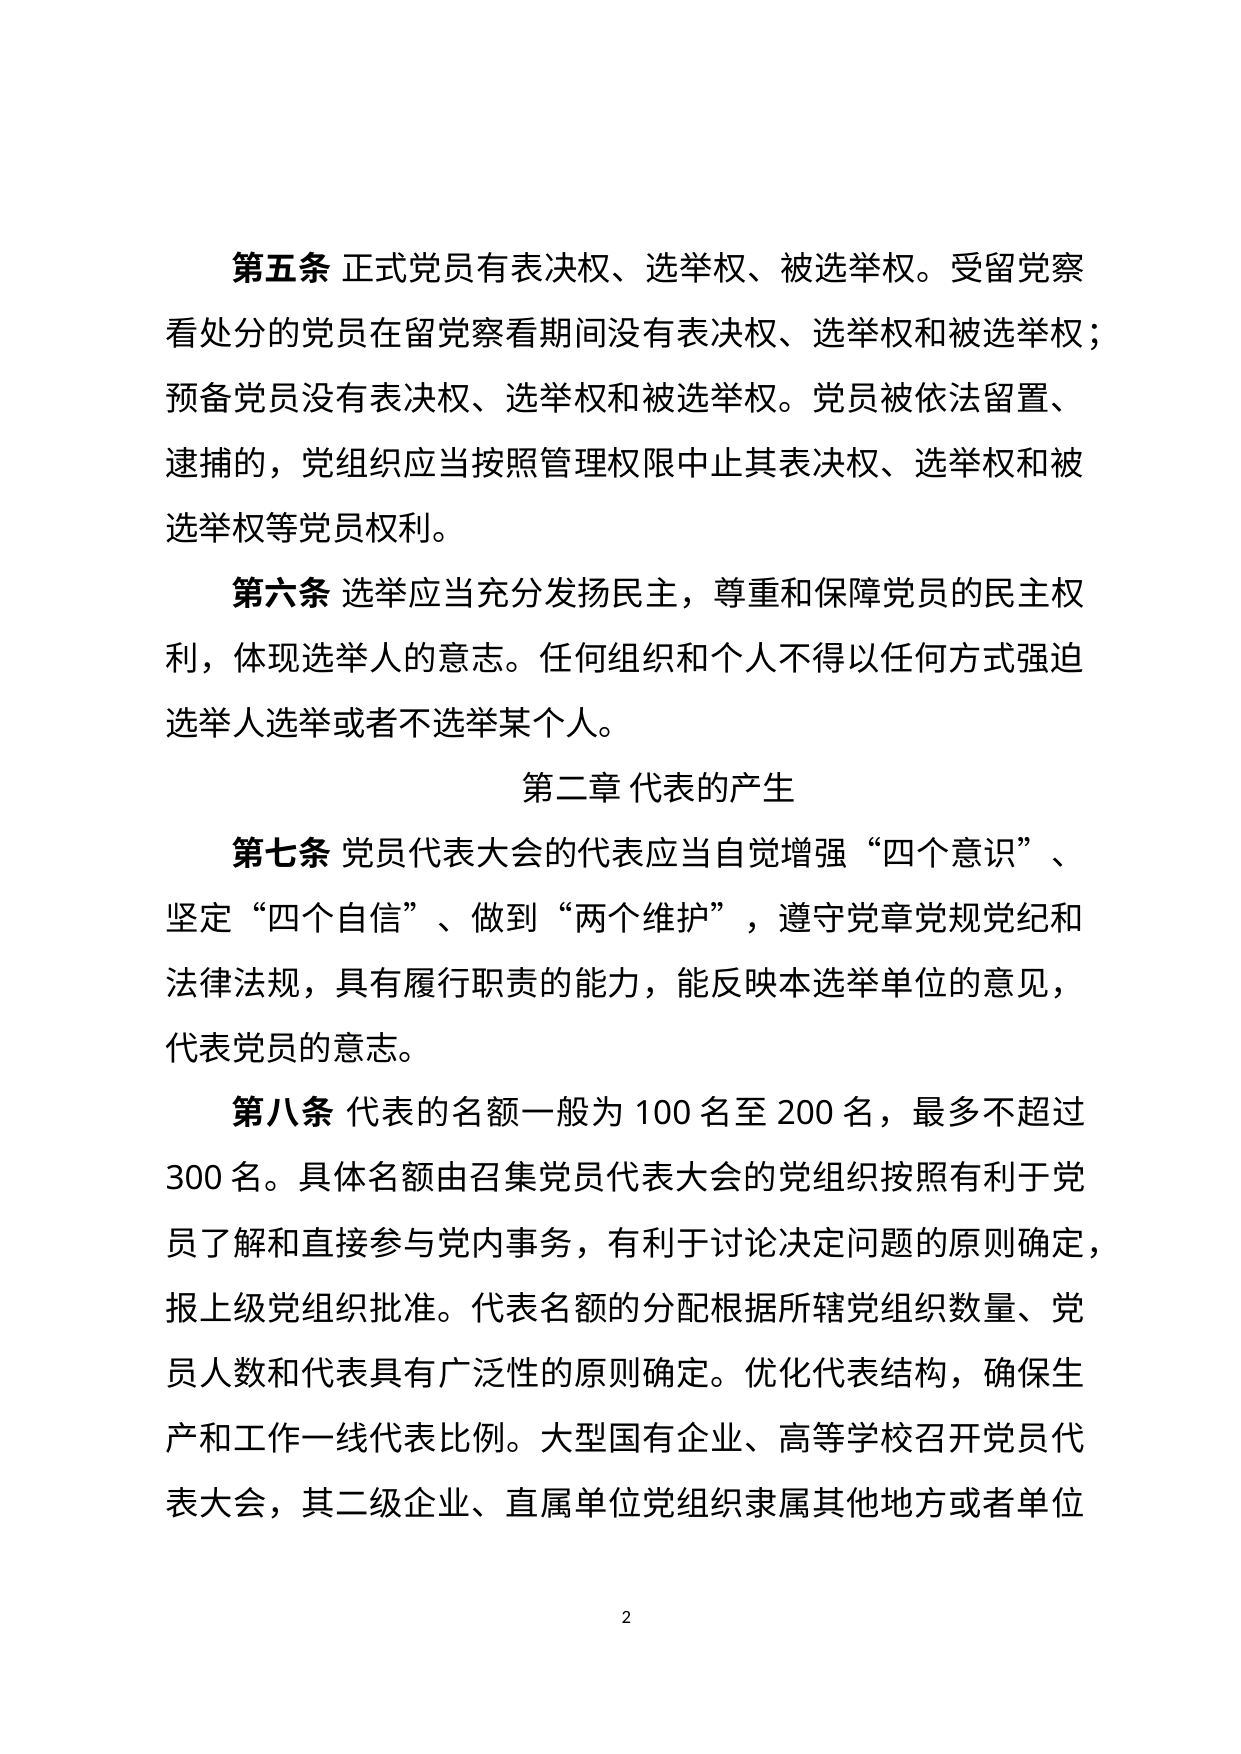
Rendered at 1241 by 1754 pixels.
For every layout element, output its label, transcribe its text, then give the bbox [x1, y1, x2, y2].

text 第七条 党员代表大会的代表应当自觉增强“四个意识”、坚定“四个自信”、做到“两个维护”，遵守党章党规党纪和法律法规，具有履行职责的能力，能反映本选举单位的意见，代表党员的意志。 [165, 818, 1087, 1078]
text 第六条 选举应当充分发扬民主，尊重和保障党员的民主权利，体现选举人的意志。任何组织和个人不得以任何方式强迫选举人选举或者不选举某个人。 [165, 558, 1087, 753]
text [165, 1078, 1087, 1533]
text 第二章 代表的产生 [165, 753, 1087, 818]
text 第五条 正式党员有表决权、选举权、被选举权。受留党察看处分的党员在留党察看期间没有表决权、选举权和被选举权；预备党员没有表决权、选举权和被选举权。党员被依法留置、逮捕的，党组织应当按照管理权限中止其表决权、选举权和被选举权等党员权利。 [165, 233, 1087, 558]
